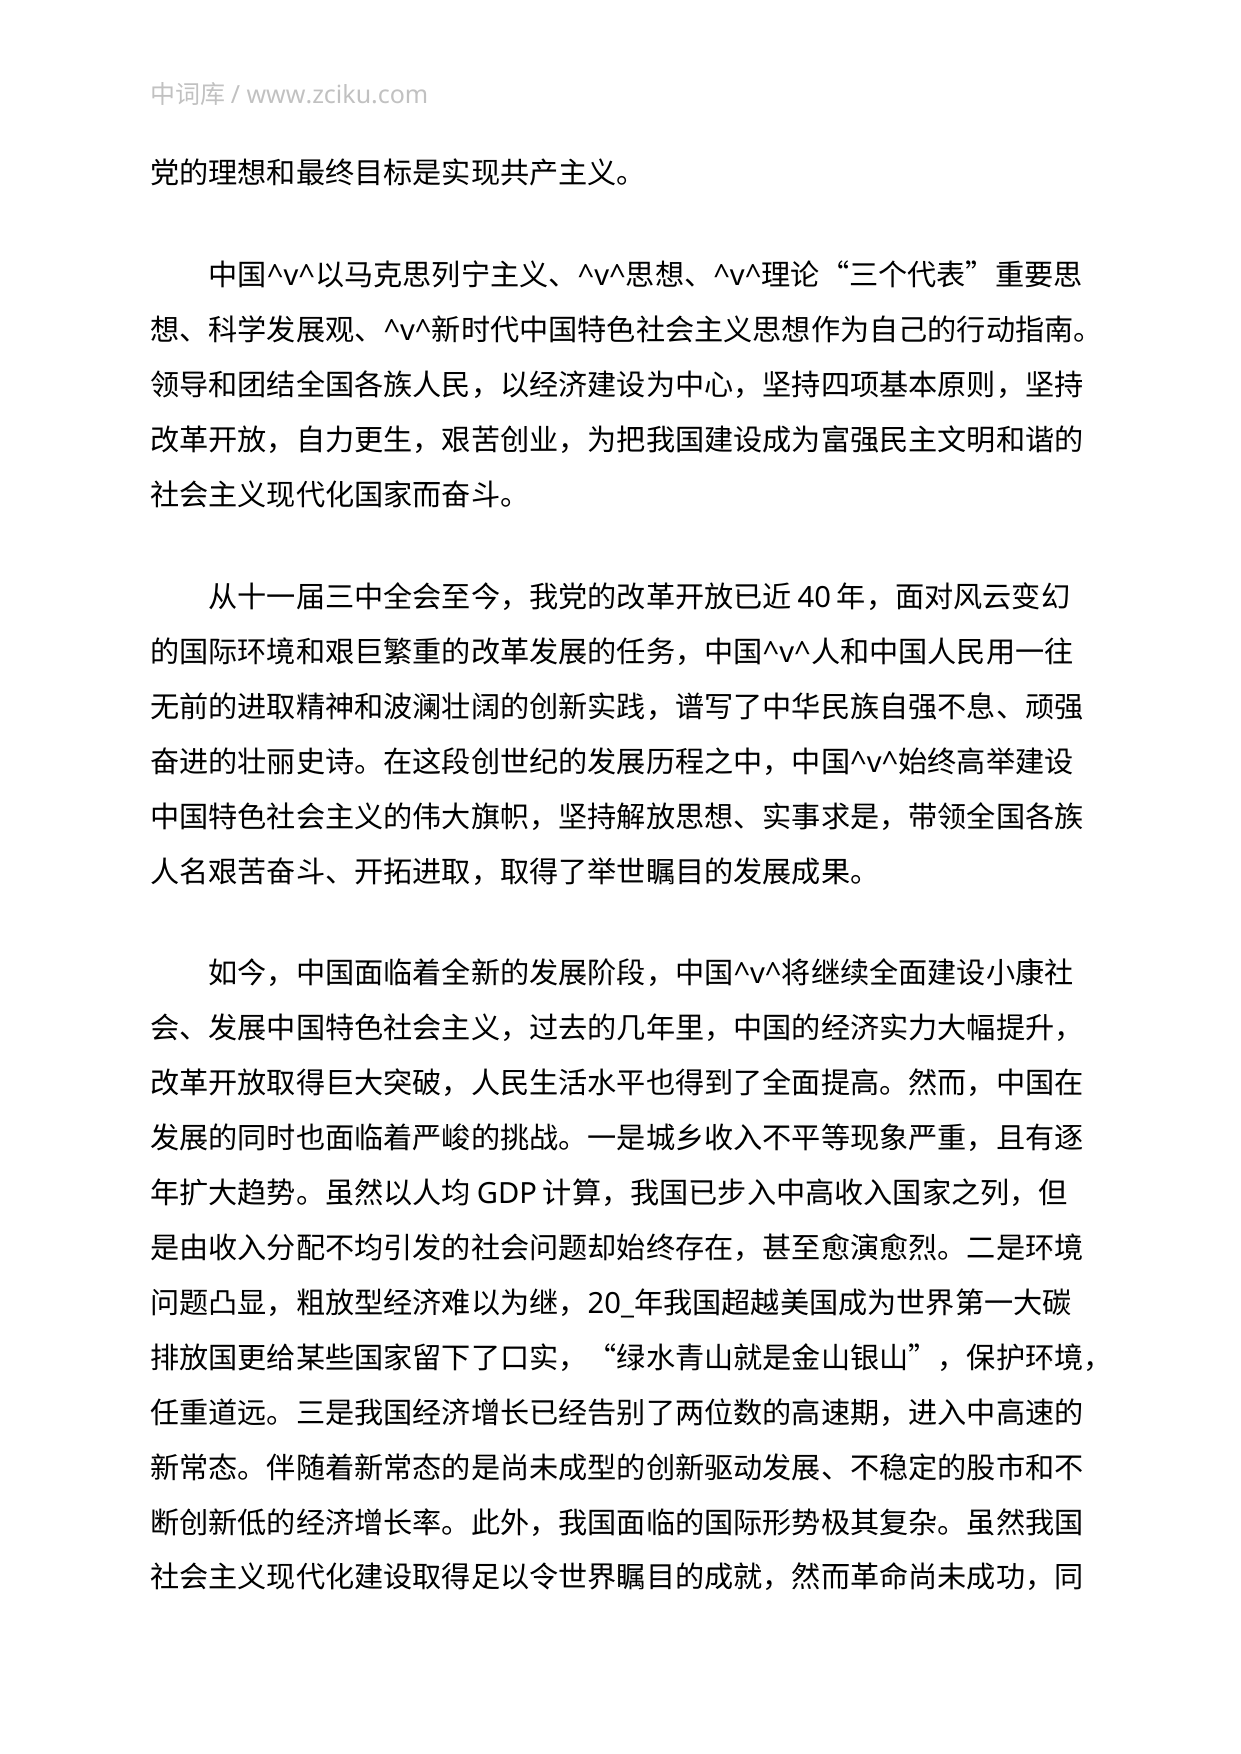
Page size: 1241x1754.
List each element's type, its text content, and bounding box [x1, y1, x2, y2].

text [150, 150, 1090, 192]
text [150, 950, 1090, 1596]
text 中国^v^以马克思列宁主义、^v^思想、^v^理论“三个代表”重要思想、科学发展观、^v^新时代中国特色社会主义思想作为自己的行动指南。领导和团结全国各族人民，以经济建设为中心，坚持四项基本原则，坚持改革开放，自力更生，艰苦创业，为把我国建设成为富强民主文明和谐的社会主义现代化国家而奋斗。 [150, 252, 1090, 514]
text 从十一届三中全会至今，我党的改革开放已近40年，面对风云变幻的国际环境和艰巨繁重的改革发展的任务，中国^v^人和中国人民用一往无前的进取精神和波澜壮阔的创新实践，谱写了中华民族自强不息、顽强奋进的壮丽史诗。在这段创世纪的发展历程之中，中国^v^始终高举建设中国特色社会主义的伟大旗帜，坚持解放思想、实事求是，带领全国各族人名艰苦奋斗、开拓进取，取得了举世瞩目的发展成果。 [150, 573, 1090, 890]
